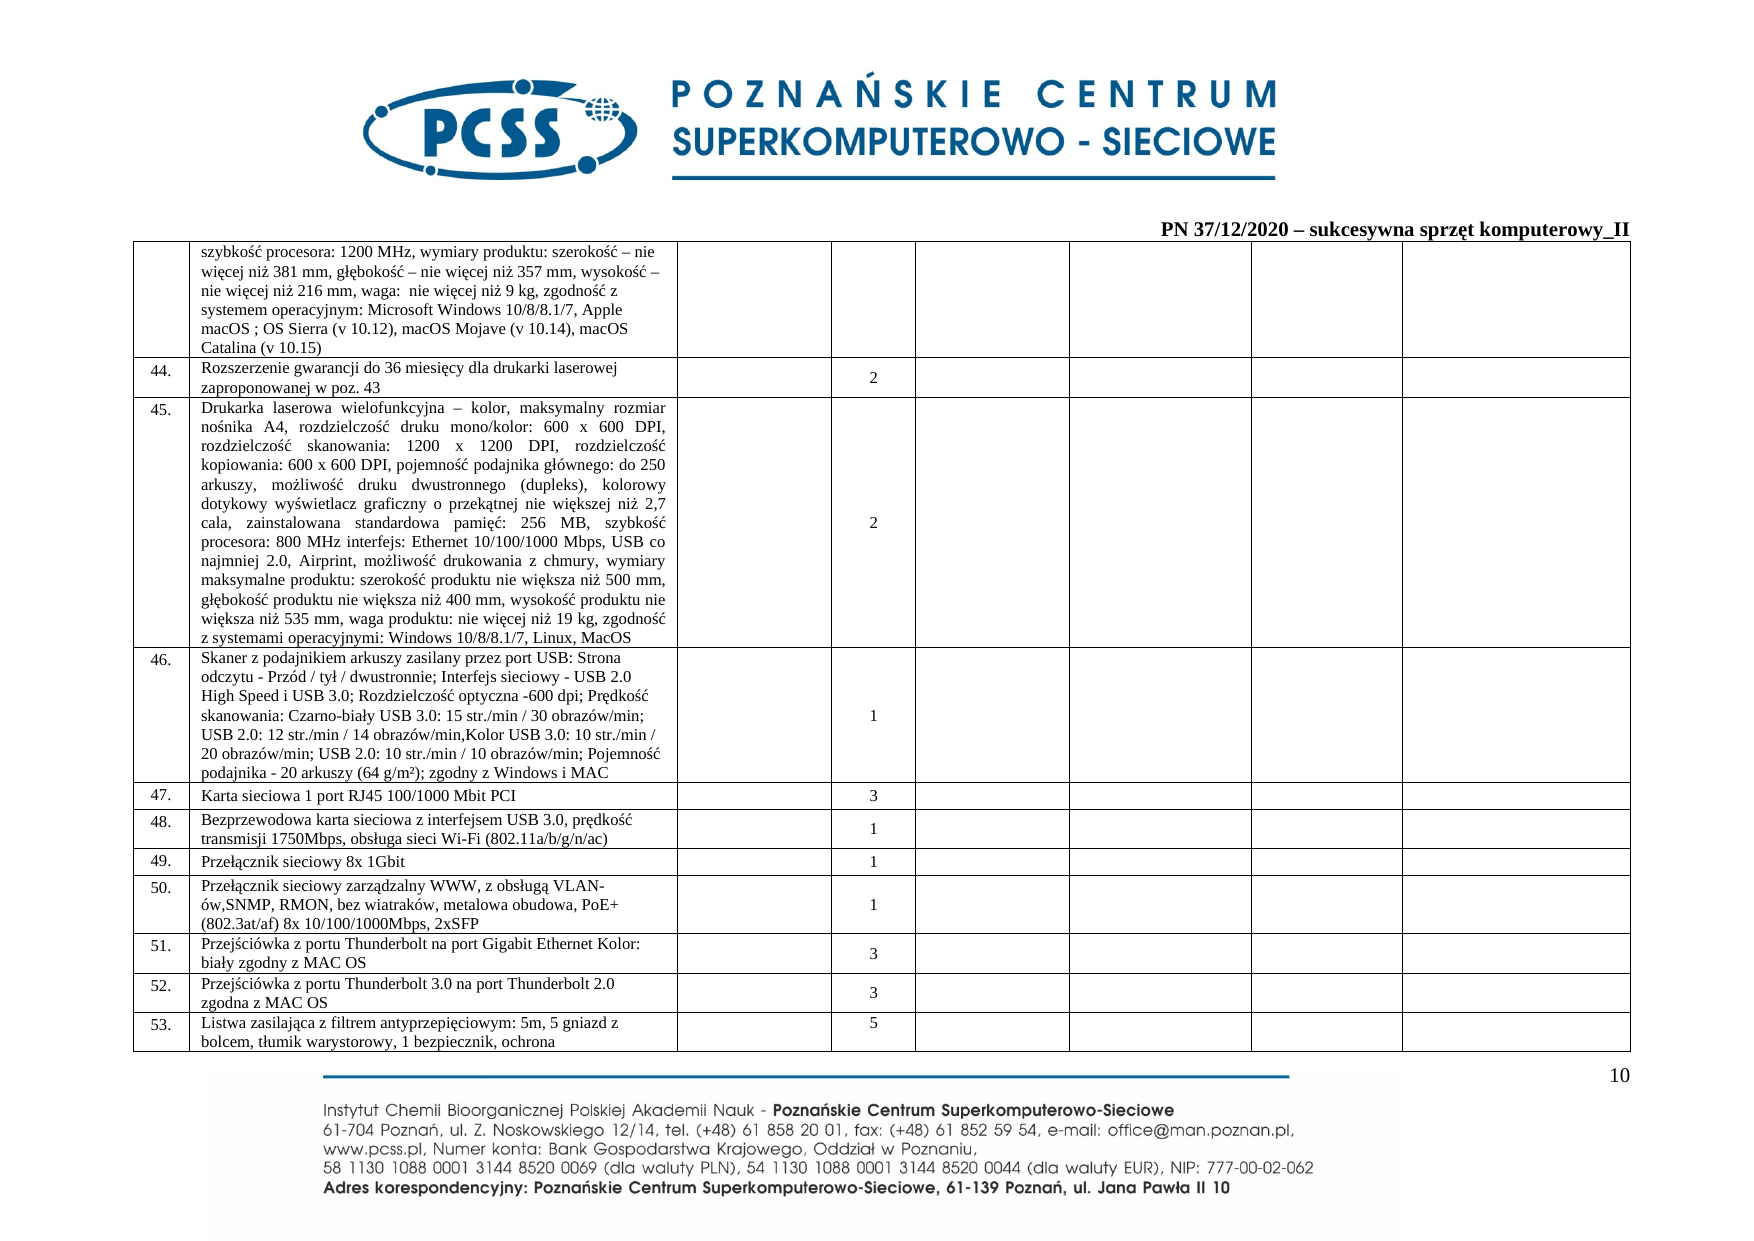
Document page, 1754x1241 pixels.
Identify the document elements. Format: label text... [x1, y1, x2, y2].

table_cell [134, 783, 189, 808]
table_cell 3 [832, 934, 915, 972]
table_cell Bezprzewodowa karta sieciowa z interfejsem USB 3.0, prędkość transmisji 1750Mbps, obsługa sieci Wi-Fi (802.11a/b/g/n/ac) [190, 810, 677, 848]
table_cell 1 [832, 876, 915, 933]
table_cell [1252, 810, 1402, 848]
table_cell [1252, 1013, 1402, 1051]
table_cell 3 [832, 974, 915, 1012]
table_cell [1403, 876, 1630, 933]
table_cell [916, 242, 1069, 357]
table_cell [678, 934, 831, 972]
table_cell [678, 876, 831, 933]
table_cell [134, 974, 189, 1012]
table_cell [1070, 934, 1251, 972]
table_cell Karta sieciowa 1 port RJ45 100/1000 Mbit PCI [190, 783, 677, 808]
picture [255, 0, 1382, 180]
table_cell [678, 398, 831, 647]
table_cell Przełącznik sieciowy zarządzalny WWW, z obsługą VLAN-ów,SNMP, RMON, bez wiatraków, metalowa obudowa, PoE+ (802.3at/af) 8x 10/100/1000Mbps, 2xSFP [190, 876, 677, 933]
table_cell [1403, 934, 1630, 972]
table_cell [134, 358, 189, 397]
table_cell [678, 242, 831, 357]
table_cell [1070, 242, 1251, 357]
table_cell [1070, 398, 1251, 647]
table_cell [678, 810, 831, 848]
table_cell [1252, 876, 1402, 933]
table_cell 2 [832, 398, 915, 647]
table_cell [134, 648, 189, 782]
table_cell 2 [832, 358, 915, 397]
table_cell [916, 876, 1069, 933]
table_cell [916, 810, 1069, 848]
table_cell [1070, 648, 1251, 782]
table_cell [1070, 810, 1251, 848]
table_cell [134, 1013, 189, 1051]
table_cell [1070, 876, 1251, 933]
table_cell Przełącznik sieciowy 8x 1Gbit [190, 849, 677, 874]
table_cell [1403, 242, 1630, 357]
table_cell [1403, 398, 1630, 647]
table_cell [916, 358, 1069, 397]
table_cell [1070, 974, 1251, 1012]
table_cell [1403, 1013, 1630, 1051]
table_cell [1070, 1013, 1251, 1051]
table_cell [1252, 974, 1402, 1012]
table_cell [678, 849, 831, 874]
table_cell [134, 876, 189, 933]
table_cell Drukarka laserowa wielofunkcyjna – kolor, maksymalny rozmiar nośnika A4, rozdzielczość druku mono/kolor: 600 x 600 DPI, rozdzielczość skanowania: 1200 x 1200 DPI, rozdzielczość kopiowania: 600 x 600 DPI, pojemność podajnika głównego: do 250 arkuszy, możliwość druku dwustronnego (dupleks), kolorowy dotykowy wyświetlacz graficzny o przekątnej nie większej niż 2,7 cala, zainstalowana standardowa pamięć: 256 MB, szybkość procesora: 800 MHz interfejs: Ethernet 10/100/1000 Mbps, USB co najmniej 2.0, Airprint, możliwość drukowania z chmury, wymiary maksymalne produktu: szerokość produktu nie większa niż 500 mm, głębokość produktu nie większa niż 400 mm, wysokość produktu nie większa niż 535 mm, waga produktu: nie więcej niż 19 kg, zgodność z systemami operacyjnymi: Windows 10/8/8.1/7, Linux, MacOS [190, 398, 677, 647]
table_cell [1252, 242, 1402, 357]
table_cell [678, 783, 831, 808]
table_cell [134, 849, 189, 874]
table_cell 5 [832, 1013, 915, 1051]
table_cell [916, 974, 1069, 1012]
table_cell [1070, 358, 1251, 397]
table_cell [1403, 648, 1630, 782]
table_cell [1403, 358, 1630, 397]
table_cell [1403, 783, 1630, 808]
table_cell Listwa zasilająca z filtrem antyprzepięciowym: 5m, 5 gniazd z bolcem, tłumik warystorowy, 1 bezpiecznik, ochrona przeciwprzepięciowa [190, 1013, 677, 1051]
table_cell [916, 934, 1069, 972]
table_cell Skaner z podajnikiem arkuszy zasilany przez port USB: Strona odczytu - Przód / tył / dwustronnie; Interfejs sieciowy - USB 2.0 High Speed i USB 3.0; Rozdzielczość optyczna -600 dpi; Prędkość skanowania: Czarno-biały USB 3.0: 15 str./min / 30 obrazów/min; USB 2.0: 12 str./min / 14 obrazów/min,Kolor USB 3.0: 10 str./min / 20 obrazów/min; USB 2.0: 10 str./min / 10 obrazów/min; Pojemność podajnika - 20 arkuszy (64 g/m²); zgodny z Windows i MAC [190, 648, 677, 782]
table_cell [1403, 810, 1630, 848]
table_cell [1252, 398, 1402, 647]
table_cell [1070, 849, 1251, 874]
table_cell 1 [832, 849, 915, 874]
table_cell [1252, 934, 1402, 972]
table_cell [1403, 849, 1630, 874]
table_cell [134, 934, 189, 972]
table_cell [134, 810, 189, 848]
picture [209, 1073, 1403, 1241]
table_cell [916, 648, 1069, 782]
table_cell [916, 1013, 1069, 1051]
table_cell [134, 242, 189, 357]
table_cell [1070, 783, 1251, 808]
table_cell [1403, 974, 1630, 1012]
table_cell [1252, 648, 1402, 782]
table_cell 1 [832, 810, 915, 848]
table_cell 1 [832, 648, 915, 782]
table_cell 2 [832, 242, 915, 357]
table_cell Przejściówka z portu Thunderbolt na port Gigabit Ethernet Kolor: biały zgodny z MAC OS [190, 934, 677, 972]
table_cell [916, 849, 1069, 874]
table_cell [678, 974, 831, 1012]
table_cell [1252, 358, 1402, 397]
table_cell [678, 648, 831, 782]
table_cell [678, 358, 831, 397]
table_cell Przejściówka z portu Thunderbolt 3.0 na port Thunderbolt 2.0 zgodna z MAC OS [190, 974, 677, 1012]
table_cell [1252, 783, 1402, 808]
table_cell [1252, 849, 1402, 874]
table_cell Rozszerzenie gwarancji do 36 miesięcy dla drukarki laserowej zaproponowanej w poz. 43 [190, 358, 677, 397]
table_cell [134, 398, 189, 647]
table_cell 3 [832, 783, 915, 808]
table_cell [916, 398, 1069, 647]
table_cell [678, 1013, 831, 1051]
table_cell [916, 783, 1069, 808]
